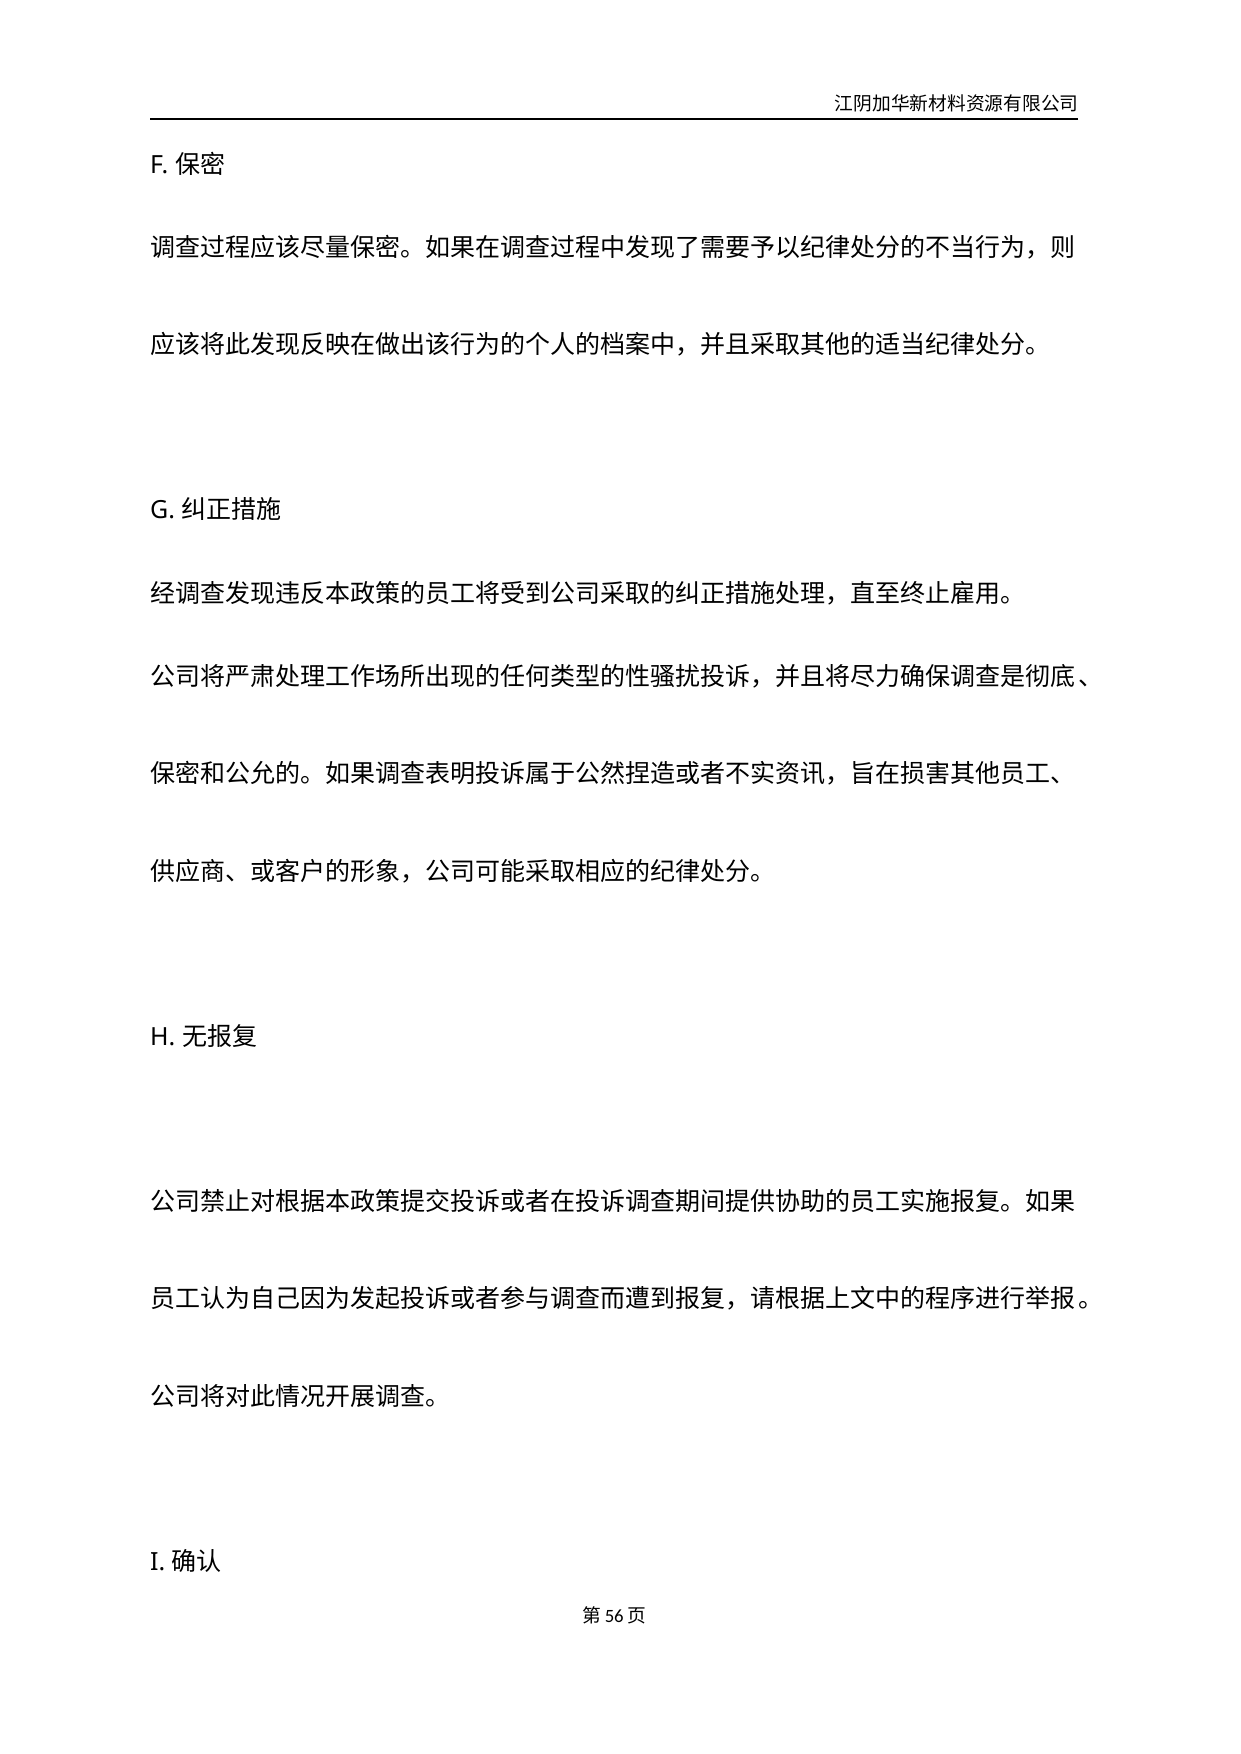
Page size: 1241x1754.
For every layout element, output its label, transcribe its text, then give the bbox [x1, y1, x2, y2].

text 调查过程应该尽量保密。如果在调查过程中发现了需要予以纪律处分的不当行为，则应该将此发现反映在做出该行为的个人的档案中，并且采取其他的适当纪律处分。 [150, 213, 1078, 376]
text 经调查发现违反本政策的员工将受到公司采取的纠正措施处理，直至终止雇用。 [150, 559, 1078, 624]
text F. 保密 [150, 130, 1078, 195]
text I. 确认 [150, 1527, 1078, 1592]
text 公司将严肃处理工作场所出现的任何类型的性骚扰投诉，并且将尽力确保调查是彻底、保密和公允的。如果调查表明投诉属于公然捏造或者不实资讯，旨在损害其他员工、供应商、或客户的形象，公司可能采取相应的纪律处分。 [150, 642, 1078, 902]
text H. 无报复 [150, 1002, 1078, 1067]
text G. 纠正措施 [150, 476, 1078, 541]
text 公司禁止对根据本政策提交投诉或者在投诉调查期间提供协助的员工实施报复。如果员工认为自己因为发起投诉或者参与调查而遭到报复，请根据上文中的程序进行举报。公司将对此情况开展调查。 [150, 1167, 1078, 1427]
